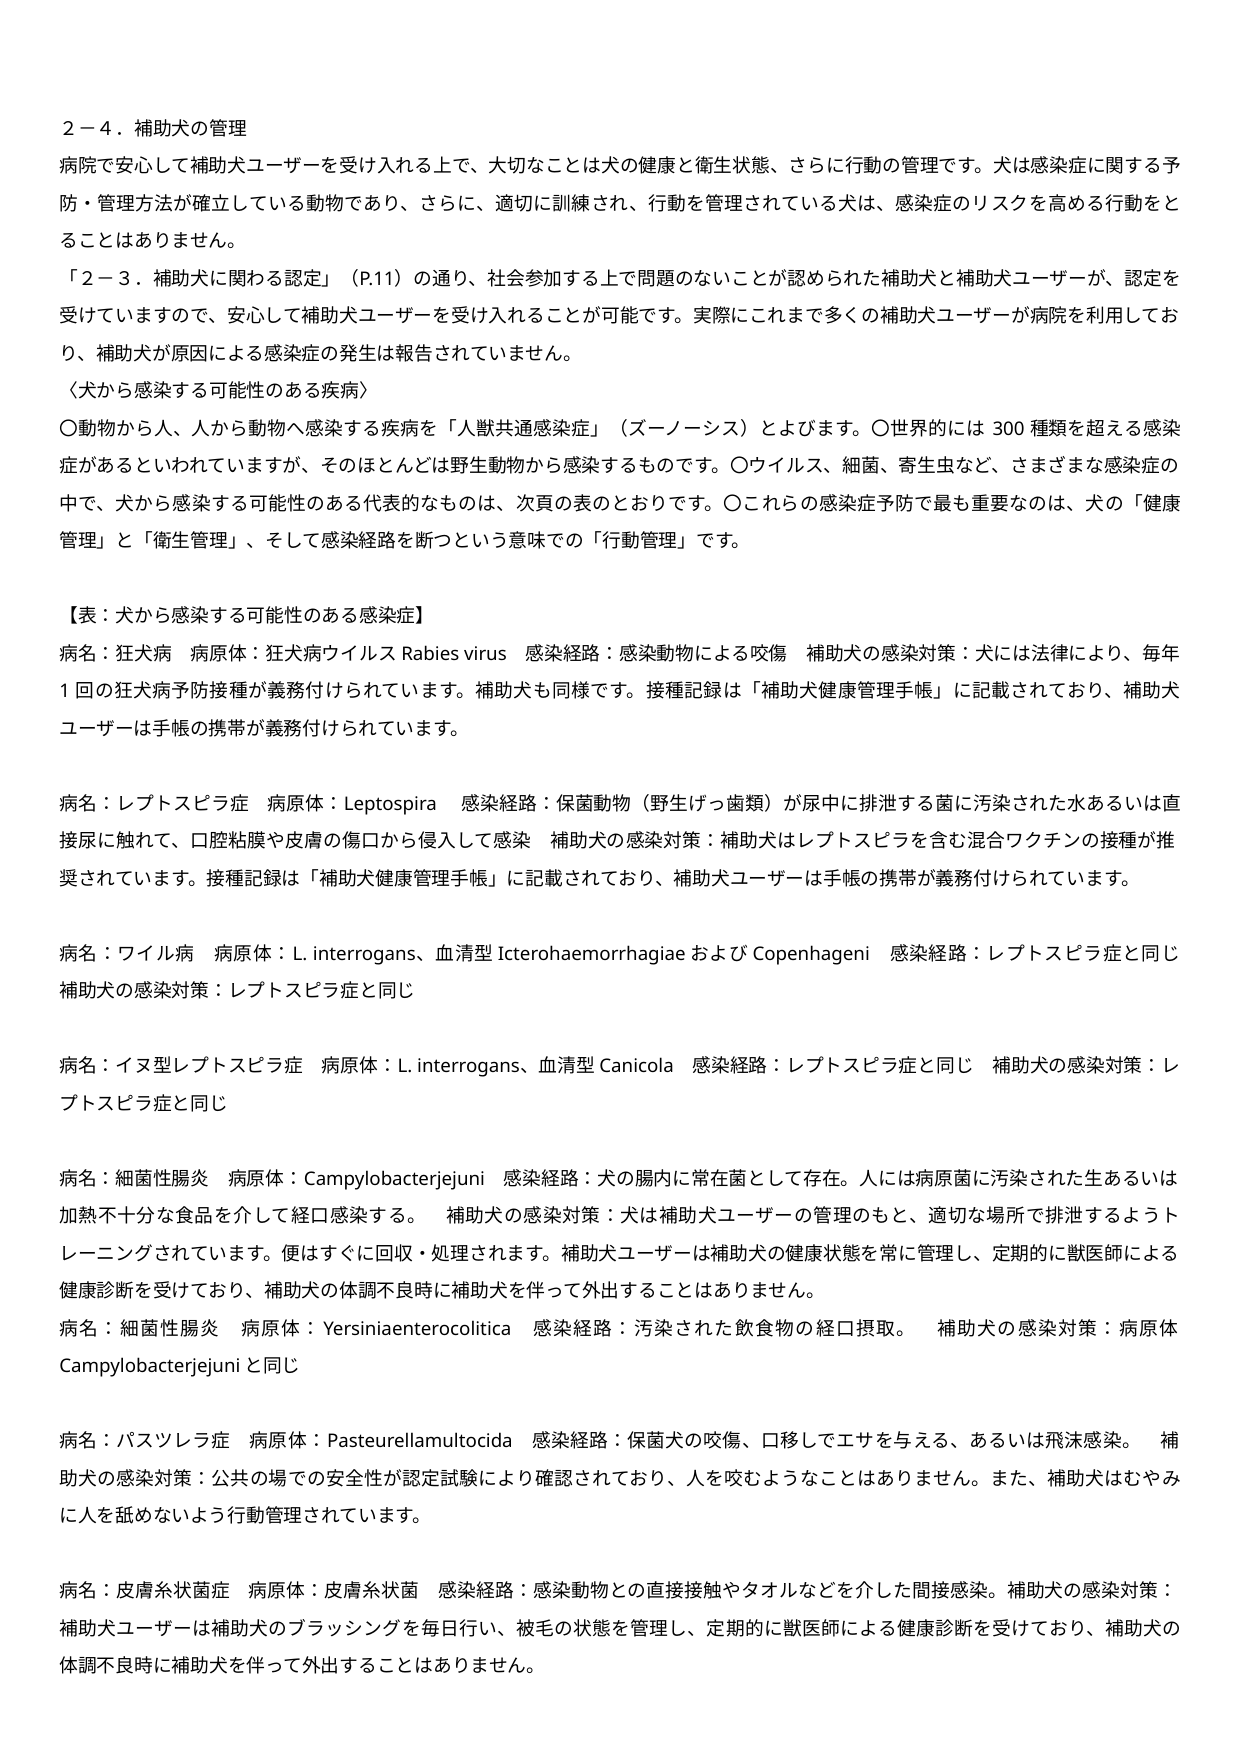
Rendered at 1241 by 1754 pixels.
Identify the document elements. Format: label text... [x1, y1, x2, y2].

text 病名：レプトスピラ症 病原体：Leptospira 感染経路：保菌動物（野生げっ歯類）が尿中に排泄する菌に汚染された水あるいは直接尿に触れて、口腔粘膜や皮膚の傷口から侵入して感染 補助犬の感染対策：補助犬はレプトスピラを含む混合ワクチンの接種が推奨されています。接種記録は「補助犬健康管理手帳」に記載されており、補助犬ユーザーは手帳の携帯が義務付けられています。 [59, 783, 1181, 896]
text 〈犬から感染する可能性のある疾病〉 [59, 371, 1181, 408]
text ２－４．補助犬の管理 [59, 108, 1181, 146]
text 【表：犬から感染する可能性のある感染症】 [59, 596, 1181, 633]
text 病名：パスツレラ症 病原体：Pasteurellamultocida 感染経路：保菌犬の咬傷、口移しでエサを与える、あるいは飛沫感染。 補助犬の感染対策：公共の場での安全性が認定試験により確認されており、人を咬むようなことはありません。また、補助犬はむやみに人を舐めないよう行動管理されています。 [59, 1421, 1181, 1533]
text 病名：細菌性腸炎 病原体：Campylobacterjejuni 感染経路：犬の腸内に常在菌として存在。人には病原菌に汚染された生あるいは加熱不十分な食品を介して経口感染する。 補助犬の感染対策：犬は補助犬ユーザーの管理のもと、適切な場所で排泄するようトレーニングされています。便はすぐに回収・処理されます。補助犬ユーザーは補助犬の健康状態を常に管理し、定期的に獣医師による健康診断を受けており、補助犬の体調不良時に補助犬を伴って外出することはありません。 [59, 1158, 1181, 1308]
text 病名：ワイル病 病原体：L. interrogans、血清型IcterohaemorrhagiaeおよびCopenhageni 感染経路：レプトスピラ症と同じ 補助犬の感染対策：レプトスピラ症と同じ [59, 933, 1181, 1008]
text 病名：イヌ型レプトスピラ症 病原体：L. interrogans、血清型 Canicola 感染経路：レプトスピラ症と同じ 補助犬の感染対策：レプトスピラ症と同じ [59, 1046, 1181, 1121]
text 病院で安心して補助犬ユーザーを受け入れる上で、大切なことは犬の健康と衛生状態、さらに行動の管理です。犬は感染症に関する予防・管理方法が確立している動物であり、さらに、適切に訓練され、行動を管理されている犬は、感染症のリスクを高める行動をとることはありません。 [59, 146, 1181, 258]
text 病名：細菌性腸炎 病原体：Yersiniaenterocolitica 感染経路：汚染された飲食物の経口摂取。 補助犬の感染対策：病原体Campylobacterjejuniと同じ [59, 1308, 1181, 1383]
text 〇動物から人、人から動物へ感染する疾病を「人獣共通感染症」（ズーノーシス）とよびます。〇世界的には 300 種類を超える感染症があるといわれていますが、そのほとんどは野生動物から感染するものです。〇ウイルス、細菌、寄生虫など、さまざまな感染症の中で、犬から感染する可能性のある代表的なものは、次頁の表のとおりです。〇これらの感染症予防で最も重要なのは、犬の「健康管理」と「衛生管理」、そして感染経路を断つという意味での「行動管理」です。 [59, 408, 1181, 558]
text 「２－３．補助犬に関わる認定」（P.11）の通り、社会参加する上で問題のないことが認められた補助犬と補助犬ユーザーが、認定を受けていますので、安心して補助犬ユーザーを受け入れることが可能です。実際にこれまで多くの補助犬ユーザーが病院を利用しており、補助犬が原因による感染症の発生は報告されていません。 [59, 258, 1181, 371]
text 病名：狂犬病 病原体：狂犬病ウイルスRabies virus 感染経路：感染動物による咬傷 補助犬の感染対策：犬には法律により、毎年 1 回の狂犬病予防接種が義務付けられています。補助犬も同様です。接種記録は「補助犬健康管理手帳」に記載されており、補助犬ユーザーは手帳の携帯が義務付けられています。 [59, 633, 1181, 746]
text 病名：皮膚糸状菌症 病原体：皮膚糸状菌 感染経路：感染動物との直接接触やタオルなどを介した間接感染。補助犬の感染対策：補助犬ユーザーは補助犬のブラッシングを毎日行い、被毛の状態を管理し、定期的に獣医師による健康診断を受けており、補助犬の体調不良時に補助犬を伴って外出することはありません。 [59, 1571, 1181, 1683]
